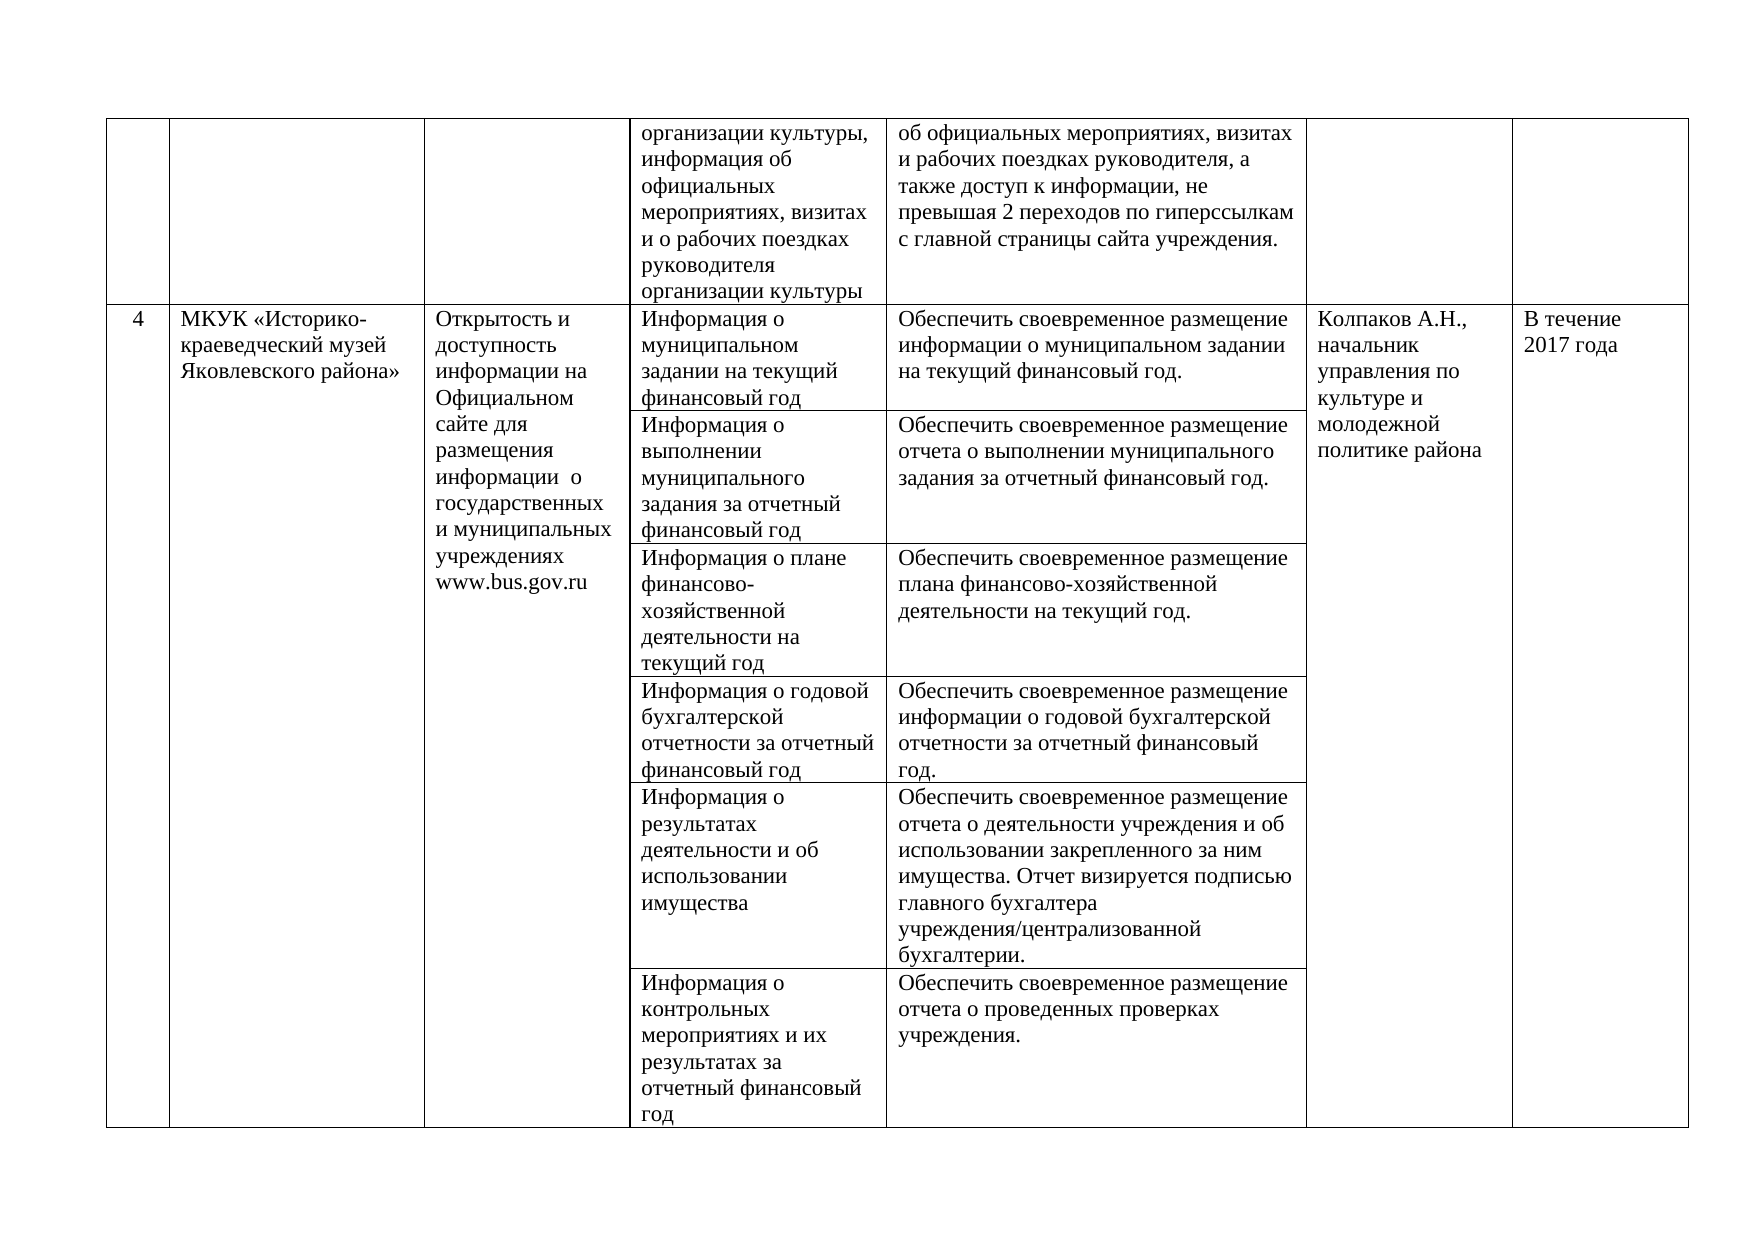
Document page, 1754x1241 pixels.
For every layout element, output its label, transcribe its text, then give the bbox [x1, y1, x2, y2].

table_cell Обеспечить своевременное размещение отчета о проведенных проверках учреждения. [887, 969, 1306, 1127]
table_cell Информация о выполнении муниципального задания за отчетный финансовый год [631, 411, 886, 543]
table_cell Информация о годовой бухгалтерской отчетности за отчетный финансовый год [631, 677, 886, 782]
table_cell Информация о контрольных мероприятиях и их результатах за отчетный финансовый год [631, 969, 886, 1127]
table_cell Обеспечить своевременное размещение отчета о выполнении муниципального задания за отчетный финансовый год. [887, 411, 1306, 543]
table_cell Информация о результатах деятельности и об использовании имущества [631, 783, 886, 968]
table_cell В течение 2017 года [1513, 305, 1688, 1127]
table_cell Обеспечить своевременное размещение информации о годовой бухгалтерской отчетности за отчетный финансовый год. [887, 677, 1306, 782]
table_cell МКУК «Историко-краеведческий музей Яковлевского района» [170, 305, 424, 1127]
table_cell Информация о плане финансово-хозяйственной деятельности на текущий год [631, 544, 886, 676]
table_cell Открытость и доступность информации на Официальном сайте для размещения информации о государственных и муниципальных учреждениях www.bus.gov.ru [425, 305, 629, 1127]
table_cell 4 [107, 305, 169, 1127]
table_cell Обеспечить своевременное размещение плана финансово-хозяйственной деятельности на текущий год. [887, 544, 1306, 676]
table_cell Обеспечить своевременное размещение информации о муниципальном задании на текущий финансовый год. [887, 305, 1306, 410]
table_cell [887, 119, 1306, 304]
table_cell Колпаков А.Н., начальник управления по культуре и молодежной политике района [1307, 305, 1512, 1127]
table_cell Информация о муниципальном задании на текущий финансовый год [631, 305, 886, 410]
table_cell Обеспечить своевременное размещение отчета о деятельности учреждения и об использовании закрепленного за ним имущества. Отчет визируется подписью главного бухгалтера учреждения/централизованной бухгалтерии. [887, 783, 1306, 968]
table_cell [631, 119, 886, 304]
